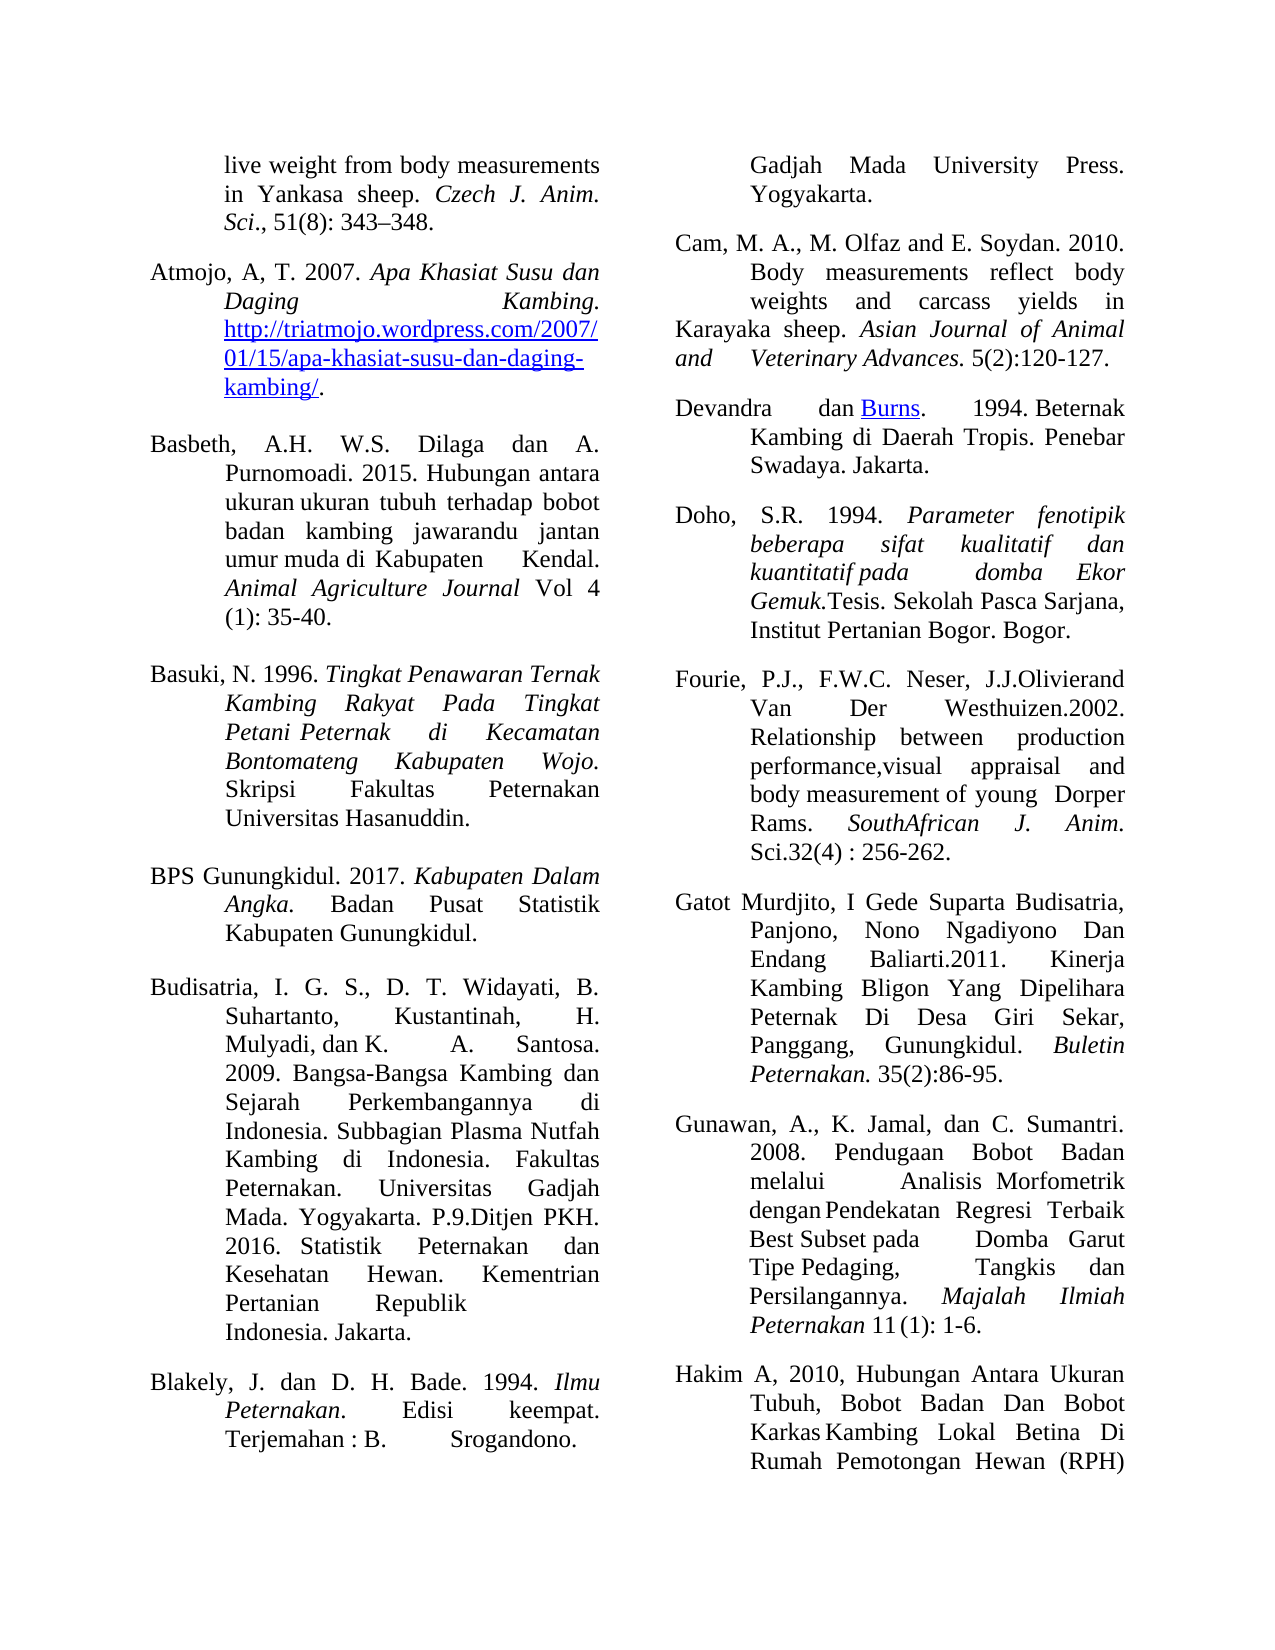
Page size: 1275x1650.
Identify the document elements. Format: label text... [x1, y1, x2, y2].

text Fourie, P.J., F.W.C. Neser, J.J.Olivierand Van Der Westhuizen.2002. Relationship between production performance,visual appraisal and body measurement of young Dorper Rams. SouthAfrican J. Anim. Sci.32(4) : 256-262. [675, 664, 1125, 866]
text Basbeth, A.H. W.S. Dilaga dan A. Purnomoadi. 2015. Hubungan antara ukuran ukuran tubuh terhadap bobot badan kambing jawarandu jantan umur muda di Kabupaten Kendal. Animal Agriculture Journal Vol 4 (1): 35-40. [150, 429, 600, 631]
text Blakely, J. dan D. H. Bade. 1994. Ilmu Peternakan. Edisi keempat. Terjemahan : B. Srogandono. Gadjah Mada University Press. Yogyakarta. [150, 1367, 600, 1453]
text Gunawan, A., K. Jamal, dan C. Sumantri. 2008. Pendugaan Bobot Badan melalui Analisis Morfometrik dengan Pendekatan Regresi Terbaik Best Subset pada Domba Garut Tipe Pedaging, Tangkis dan Persilangannya. Majalah Ilmiah Peternakan 11 (1): 1-6. [675, 1109, 1125, 1339]
text Basuki, N. 1996. Tingkat Penawaran Ternak Kambing Rakyat Pada Tingkat Petani Peternak di Kecamatan Bontomateng Kabupaten Wojo. Skripsi Fakultas Peternakan Universitas Hasanuddin. [150, 659, 600, 832]
text Blakely, J. dan D. H. Bade. 1994. Ilmu Peternakan. Edisi keempat. Terjemahan : B. Srogandono. Gadjah Mada University Press. Yogyakarta. [675, 150, 1125, 207]
text Doho, S.R. 1994. Parameter fenotipik beberapa sifat kualitatif dan kuantitatif pada domba Ekor Gemuk.Tesis. Sekolah Pasca Sarjana, Institut Pertanian Bogor. Bogor. [675, 500, 1125, 644]
text Gatot Murdjito, I Gede Suparta Budisatria, Panjono, Nono Ngadiyono Dan Endang Baliarti.2011. Kinerja Kambing Bligon Yang Dipelihara Peternak Di Desa Giri Sekar, Panggang, Gunungkidul. Buletin Peternakan. 35(2):86-95. [675, 887, 1125, 1088]
text Budisatria, I. G. S., D. T. Widayati, B. Suhartanto, Kustantinah, H. Mulyadi, dan K. A. Santosa. 2009. Bangsa-Bangsa Kambing dan Sejarah Perkembangannya di Indonesia. Subbagian Plasma Nutfah Kambing di Indonesia. Fakultas Peternakan. Universitas Gadjah Mada. Yogyakarta. P.9.Ditjen PKH. 2016. Statistik Peternakan dan Kesehatan Hewan. Kementrian Pertanian Republik Indonesia. Jakarta. [150, 972, 600, 1346]
text Atmojo, A, T. 2007. Apa Khasiat Susu dan Daging Kambing. http://triatmojo.wordpress.com/2007/01/15/apa-khasiat-susu-dan-daging-kambing/. [150, 257, 600, 401]
text Cam, M. A., M. Olfaz and E. Soydan. 2010. Body measurements reflect body weights and carcass yields in Karayaka sheep. Asian Journal of Animal and Veterinary Advances. 5(2):120-127. [675, 228, 1125, 372]
text BPS Gunungkidul. 2017. Kabupaten Dalam Angka. Badan Pusat Statistik Kabupaten Gunungkidul. [150, 861, 600, 947]
text Devandra dan Burns. 1994. Beternak Kambing di Daerah Tropis. Penebar Swadaya. Jakarta. [675, 393, 1125, 479]
